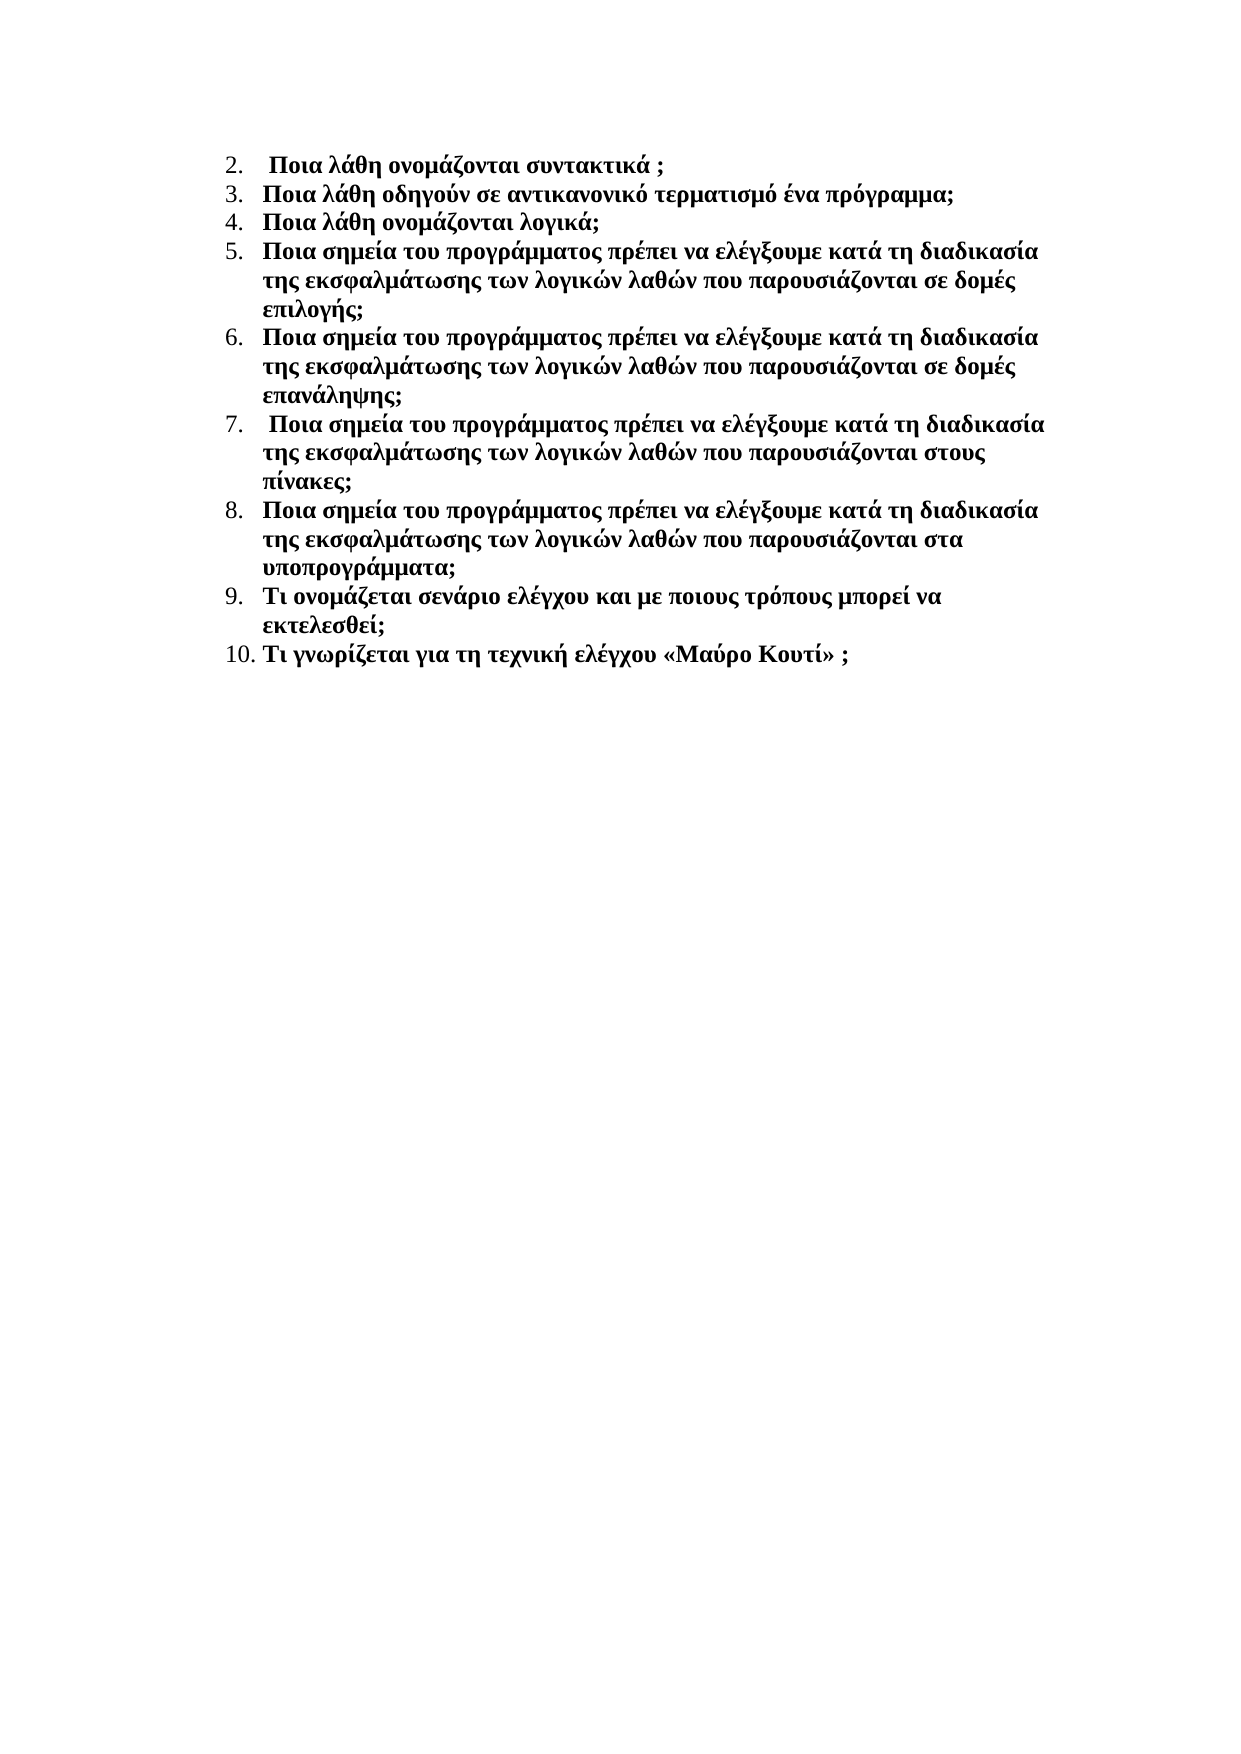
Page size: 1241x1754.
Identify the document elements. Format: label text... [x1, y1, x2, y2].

list Ποια σημεία του προγράμματος πρέπει να ελέγξουμε κατά τη διαδικασία της εκσφαλμάτωσης των λογικών λαθών που παρουσιάζονται σε δομές επανάληψης; [225, 322, 1053, 409]
list Ποια λάθη ονομάζονται λογικά; [225, 207, 1053, 236]
list Ποια λάθη ονομάζονται συντακτικά ; [225, 150, 1053, 179]
list Ποια λάθη οδηγούν σε αντικανονικό τερματισμό ένα πρόγραμμα; [225, 179, 1053, 207]
list Τι γνωρίζεται για τη τεχνική ελέγχου «Μαύρο Κουτί» ; [225, 639, 1053, 667]
list Τι ονομάζεται σενάριο ελέγχου και με ποιους τρόπους μπορεί να εκτελεσθεί; [225, 581, 1053, 639]
list Ποια σημεία του προγράμματος πρέπει να ελέγξουμε κατά τη διαδικασία της εκσφαλμάτωσης των λογικών λαθών που παρουσιάζονται σε δομές επιλογής; [225, 236, 1053, 322]
list Ποια σημεία του προγράμματος πρέπει να ελέγξουμε κατά τη διαδικασία της εκσφαλμάτωσης των λογικών λαθών που παρουσιάζονται στους πίνακες; [225, 409, 1053, 495]
list Ποια σημεία του προγράμματος πρέπει να ελέγξουμε κατά τη διαδικασία της εκσφαλμάτωσης των λογικών λαθών που παρουσιάζονται στα υποπρογράμματα; [225, 495, 1053, 581]
